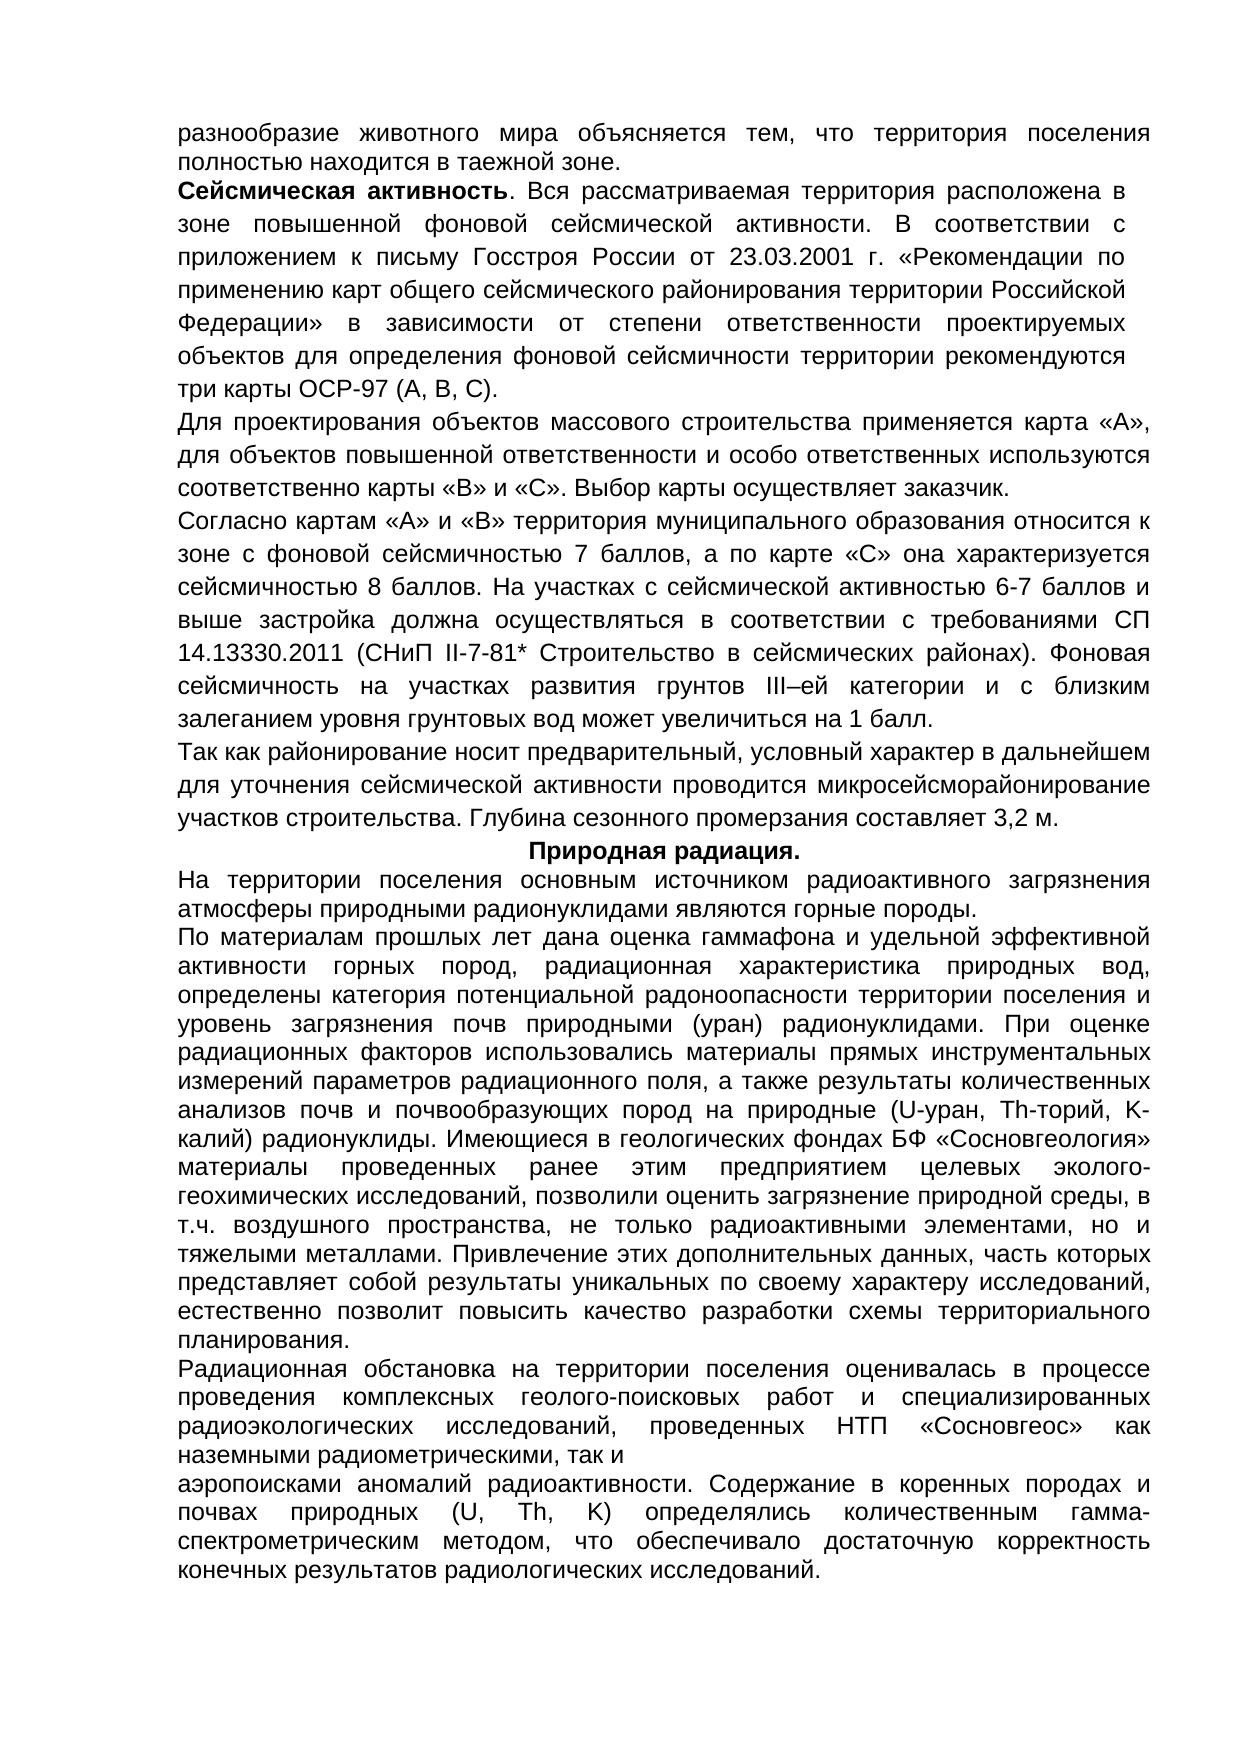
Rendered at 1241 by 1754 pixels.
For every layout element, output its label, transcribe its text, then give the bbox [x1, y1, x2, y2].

text На территории поселения основным источником радиоактивного загрязнения атмосферы природными радионуклидами являются горные породы. [177, 865, 1152, 922]
text разнообразие животного мира объясняется тем, что территория поселения полностью находится в таежной зоне. [177, 118, 1152, 176]
text Радиационная обстановка на территории поселения оценивалась в процессе проведения комплексных геолого-поисковых работ и специализированных радиоэкологических исследований, проведенных НТП «Сосновгеос» как наземными радиометрическими, так и [177, 1353, 1152, 1468]
text Сейсмическая активность. Вся рассматриваемая территория расположена в зоне повышенной фоновой сейсмической активности. В соответствии с приложением к письму Госстроя России от 23.03.2001 г. «Рекомендации по применению карт общего сейсмического районирования территории Российской Федерации» в зависимости от степени ответственности проектируемых объектов для определения фоновой сейсмичности территории рекомендуются три карты ОСР-97 (А, В, С). [177, 176, 1127, 402]
text Для проектирования объектов массового строительства применяется карта «А», для объектов повышенной ответственности и особо ответственных используются соответственно карты «В» и «С». Выбор карты осуществляет заказчик. [177, 407, 1152, 502]
text аэропоисками аномалий радиоактивности. Содержание в коренных породах и почвах природных (U, Th, K) определялись количественным гамма-спектрометрическим методом, что обеспечивало достаточную корректность конечных результатов радиологических исследований. [177, 1468, 1152, 1583]
text Природная радиация. [177, 836, 1152, 865]
text Согласно картам «А» и «В» территория муниципального образования относится к зоне с фоновой сейсмичностью 7 баллов, а по карте «С» она характеризуется сейсмичностью 8 баллов. На участках с сейсмической активностью 6-7 баллов и выше застройка должна осуществляться в соответствии с требованиями СП 14.13330.2011 (СНиП II-7-81* Строительство в сейсмических районах). Фоновая сейсмичность на участках развития грунтов III–ей категории и с близким залеганием уровня грунтовых вод может увеличиться на 1 балл. [177, 506, 1152, 733]
text Так как районирование носит предварительный, условный характер в дальнейшем для уточнения сейсмической активности проводится микросейсморайонирование участков строительства. Глубина сезонного промерзания составляет 3,2 м. [177, 737, 1152, 832]
text По материалам прошлых лет дана оценка гаммафона и удельной эффективной активности горных пород, радиационная характеристика природных вод, определены категория потенциальной радоноопасности территории поселения и уровень загрязнения почв природными (уран) радионуклидами. При оценке радиационных факторов использовались материалы прямых инструментальных измерений параметров радиационного поля, а также результаты количественных анализов почв и почвообразующих пород на природные (U-уран, Th-торий, K-калий) радионуклиды. Имеющиеся в геологических фондах БФ «Сосновгеология» материалы проведенных ранее этим предприятием целевых эколого-геохимических исследований, позволили оценить загрязнение природной среды, в т.ч. воздушного пространства, не только радиоактивными элементами, но и тяжелыми металлами. Привлечение этих дополнительных данных, часть которых представляет собой результаты уникальных по своему характеру исследований, естественно позволит повысить качество разработки схемы территориального планирования. [177, 922, 1152, 1353]
